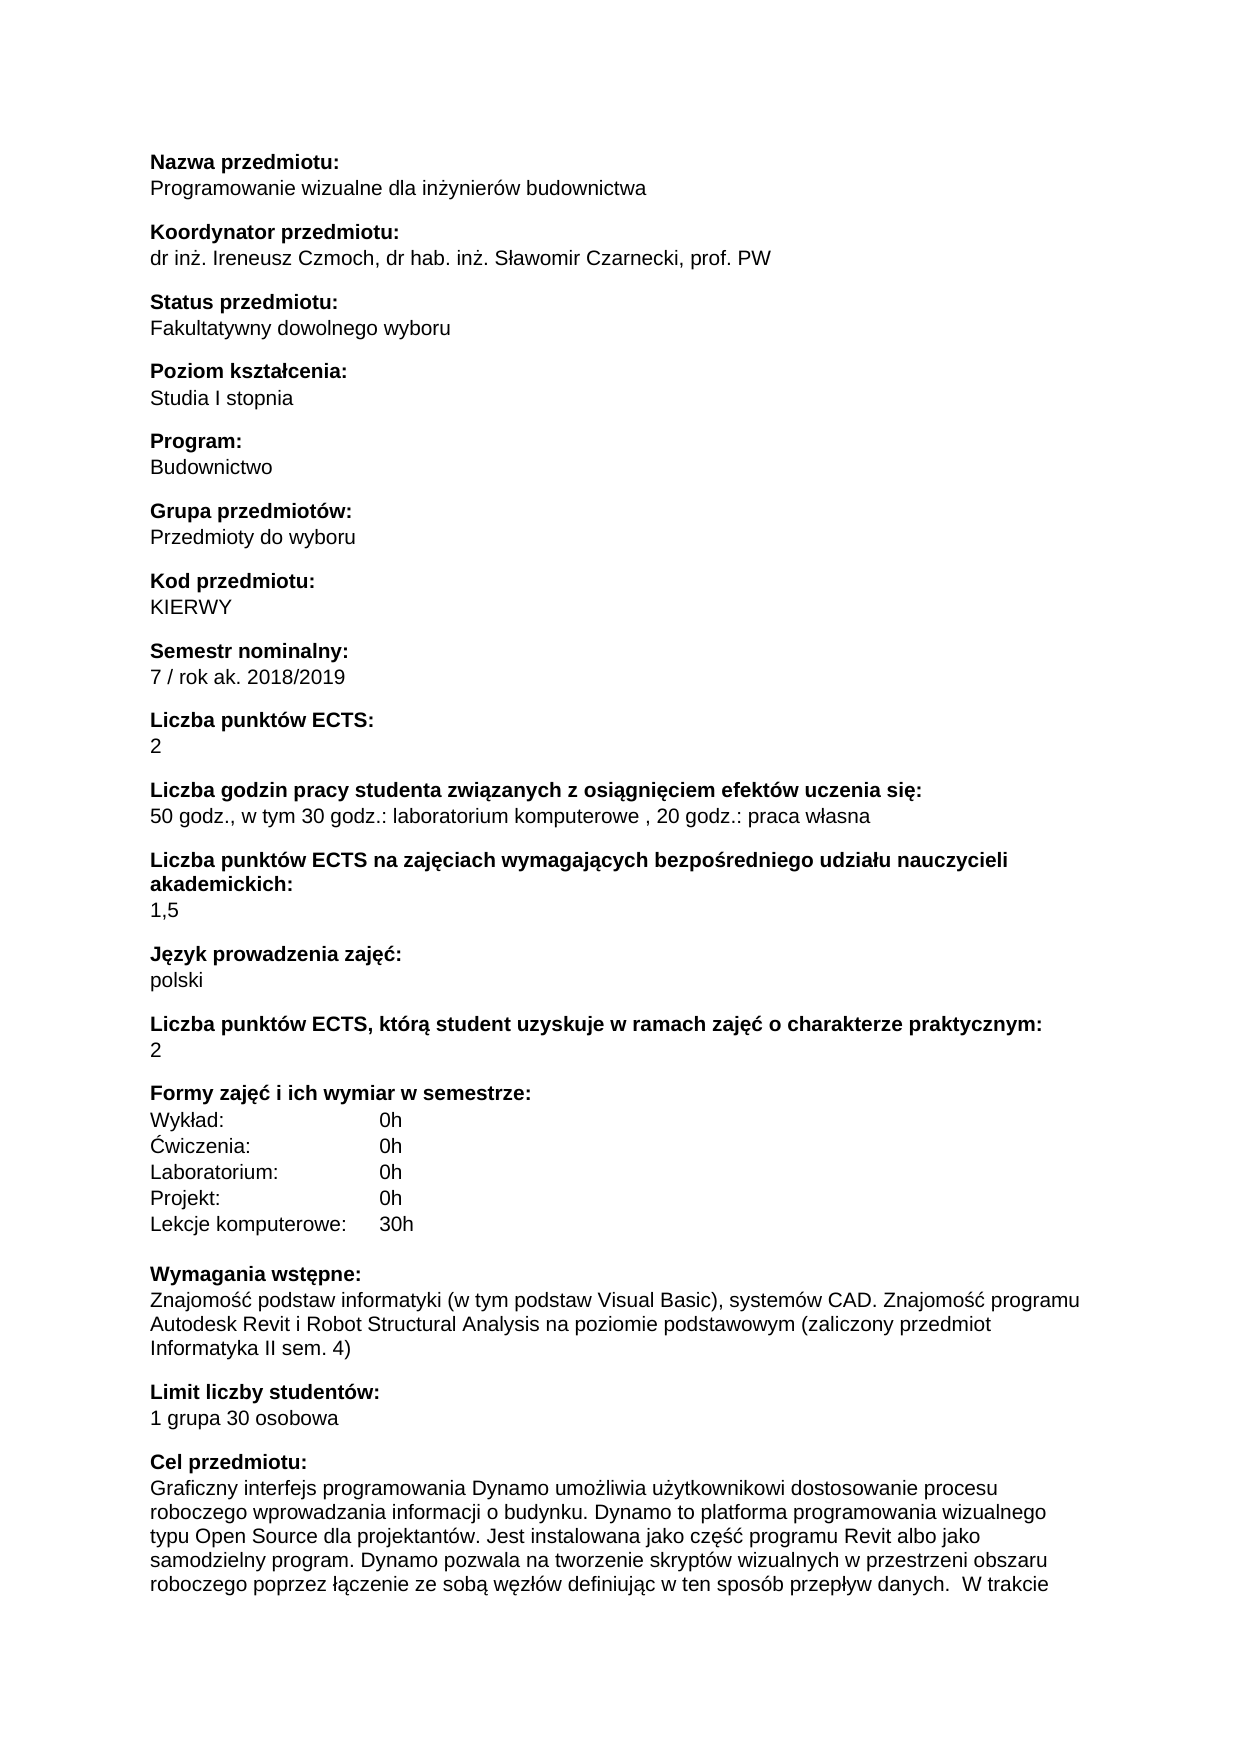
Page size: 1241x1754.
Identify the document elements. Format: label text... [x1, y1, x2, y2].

text Grupa przedmiotów: [150, 499, 1090, 523]
text Liczba punktów ECTS: [150, 708, 1090, 732]
text Formy zajęć i ich wymiar w semestrze: [150, 1081, 1090, 1105]
text Wymagania wstępne: [150, 1262, 1090, 1286]
table_cell 0h [369, 1158, 597, 1184]
table_header Wykład: [140, 1108, 367, 1132]
text Przedmioty do wyboru [150, 525, 1090, 549]
text Studia I stopnia [150, 385, 1090, 409]
text Nazwa przedmiotu: [150, 150, 1090, 174]
text Poziom kształcenia: [150, 359, 1090, 383]
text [150, 1476, 1090, 1595]
text Limit liczby studentów: [150, 1380, 1090, 1404]
table_header 0h [369, 1108, 597, 1132]
text KIERWY [150, 595, 1090, 619]
text Semestr nominalny: [150, 638, 1090, 662]
text Programowanie wizualne dla inżynierów budownictwa [150, 176, 1090, 200]
table_cell Lekcje komputerowe: [140, 1212, 367, 1236]
text Znajomość podstaw informatyki (w tym podstaw Visual Basic), systemów CAD. Znajomość programu Autodesk Revit i Robot Structural Analysis na poziomie podstawowym (zaliczony przedmiot Informatyka II sem. 4) [150, 1288, 1090, 1360]
text 7 / rok ak. 2018/2019 [150, 664, 1090, 688]
text 2 [150, 1037, 1090, 1061]
text Kod przedmiotu: [150, 569, 1090, 593]
text 50 godz., w tym 30 godz.: laboratorium komputerowe , 20 godz.: praca własna [150, 804, 1090, 828]
table_cell 0h [369, 1132, 597, 1158]
text Koordynator przedmiotu: [150, 220, 1090, 244]
text 2 [150, 734, 1090, 758]
text dr inż. Ireneusz Czmoch, dr hab. inż. Sławomir Czarnecki, prof. PW [150, 246, 1090, 270]
text 1 grupa 30 osobowa [150, 1406, 1090, 1430]
text polski [150, 968, 1090, 992]
text Liczba punktów ECTS na zajęciach wymagających bezpośredniego udziału nauczycieli akademickich: [150, 848, 1090, 896]
text Cel przedmiotu: [150, 1449, 1090, 1473]
text Status przedmiotu: [150, 289, 1090, 313]
text Budownictwo [150, 455, 1090, 479]
table_cell 30h [369, 1210, 597, 1236]
table_cell Ćwiczenia: [140, 1134, 367, 1158]
table_cell Projekt: [140, 1186, 367, 1210]
table_cell 0h [369, 1184, 597, 1210]
text Program: [150, 429, 1090, 453]
table_cell Laboratorium: [140, 1160, 367, 1184]
text Język prowadzenia zajęć: [150, 942, 1090, 966]
text Liczba godzin pracy studenta związanych z osiągnięciem efektów uczenia się: [150, 778, 1090, 802]
text Liczba punktów ECTS, którą student uzyskuje w ramach zajęć o charakterze praktycznym: [150, 1011, 1090, 1035]
text 1,5 [150, 898, 1090, 922]
text Fakultatywny dowolnego wyboru [150, 316, 1090, 339]
